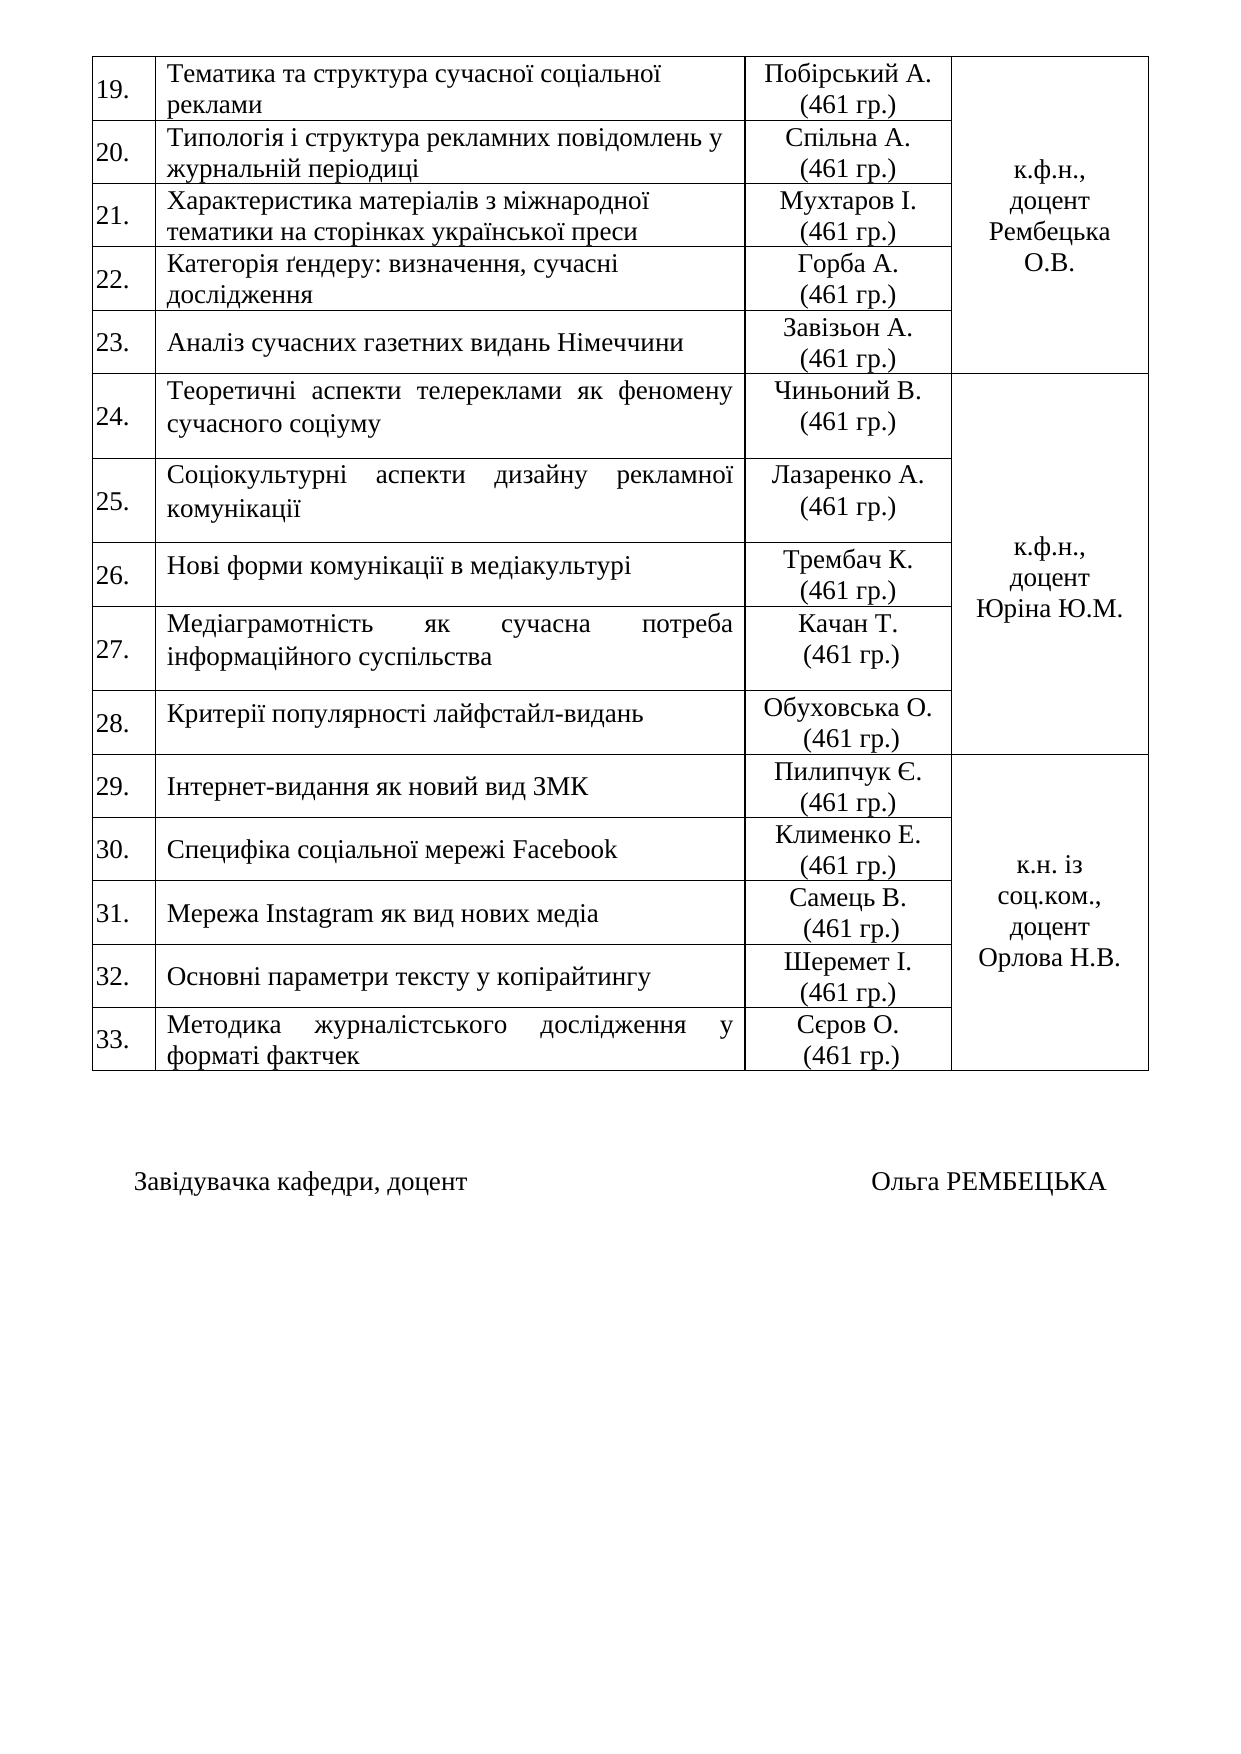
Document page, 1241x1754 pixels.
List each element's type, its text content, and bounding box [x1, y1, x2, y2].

table_cell Категорія ґендеру: визначення, сучасні дослідження [156, 247, 744, 309]
table_cell к.ф.н., доцент Юріна Ю.М. [952, 374, 1148, 754]
table_cell Завізьон А. (461 гр.) [746, 311, 951, 373]
table_cell Клименко Е. (461 гр.) [746, 818, 951, 880]
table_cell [952, 57, 1148, 373]
table_cell Соціокультурні аспекти дизайну рекламної комунікації [156, 459, 744, 542]
table_cell [93, 1008, 155, 1070]
table_cell [93, 945, 155, 1007]
table_cell Специфіка соціальної мережі Facebook [156, 818, 744, 880]
table_cell Горба А. (461 гр.) [746, 247, 951, 309]
table_cell к.н. із соц.ком., доцент Орлова Н.В. [952, 755, 1148, 1070]
table_cell Шеремет І. (461 гр.) [746, 945, 951, 1007]
table_cell [93, 57, 155, 119]
table_cell [93, 607, 155, 690]
table_cell Спільна А. (461 гр.) [746, 121, 951, 183]
table_cell Нові форми комунікації в медіакультурі [156, 543, 744, 606]
table_cell Сєров О. (461 гр.) [746, 1008, 951, 1070]
table_cell [93, 247, 155, 309]
table_cell [93, 374, 155, 458]
table_cell Медіаграмотність як сучасна потреба інформаційного суспільства [156, 607, 744, 690]
table_cell Мережа Instagram як вид нових медіа [156, 881, 744, 944]
table_cell [93, 881, 155, 944]
text Завідувачка кафедри, доцент Ольга РЕМБЕЦЬКА [89, 1165, 1152, 1196]
table_cell Лазаренко А. (461 гр.) [746, 459, 951, 542]
table_cell [93, 311, 155, 373]
table_cell Обуховська О. (461 гр.) [746, 691, 951, 754]
table_cell [93, 543, 155, 606]
table_cell Типологія і структура рекламних повідомлень у журнальній періодиці [156, 121, 744, 183]
table_cell Чиньоний В. (461 гр.) [746, 374, 951, 458]
table_cell Критерії популярності лайфстайл-видань [156, 691, 744, 754]
table_cell [93, 755, 155, 817]
table_cell Пилипчук Є. (461 гр.) [746, 755, 951, 817]
table_cell [93, 818, 155, 880]
table_cell [93, 184, 155, 246]
table_cell Качан Т. (461 гр.) [746, 607, 951, 690]
table_cell Теоретичні аспекти телереклами як феномену сучасного соціуму [156, 374, 744, 458]
table_cell Трембач К. (461 гр.) [746, 543, 951, 606]
table_cell Характеристика матеріалів з міжнародної тематики на сторінках української преси [156, 184, 744, 246]
table_cell Побірський А. (461 гр.) [746, 57, 951, 119]
table_cell [93, 691, 155, 754]
table_cell [93, 459, 155, 542]
table_cell [93, 121, 155, 183]
table_cell Методика журналістського дослідження у форматі фактчек [156, 1008, 744, 1070]
table_cell Інтернет-видання як новий вид ЗМК [156, 755, 744, 817]
table_cell Тематика та структура сучасної соціальної реклами [156, 57, 744, 119]
table_cell Самець В. (461 гр.) [746, 881, 951, 944]
table_cell Основні параметри тексту у копірайтингу [156, 945, 744, 1007]
table_cell Аналіз сучасних газетних видань Німеччини [156, 311, 744, 373]
table_cell Мухтаров І. (461 гр.) [746, 184, 951, 246]
